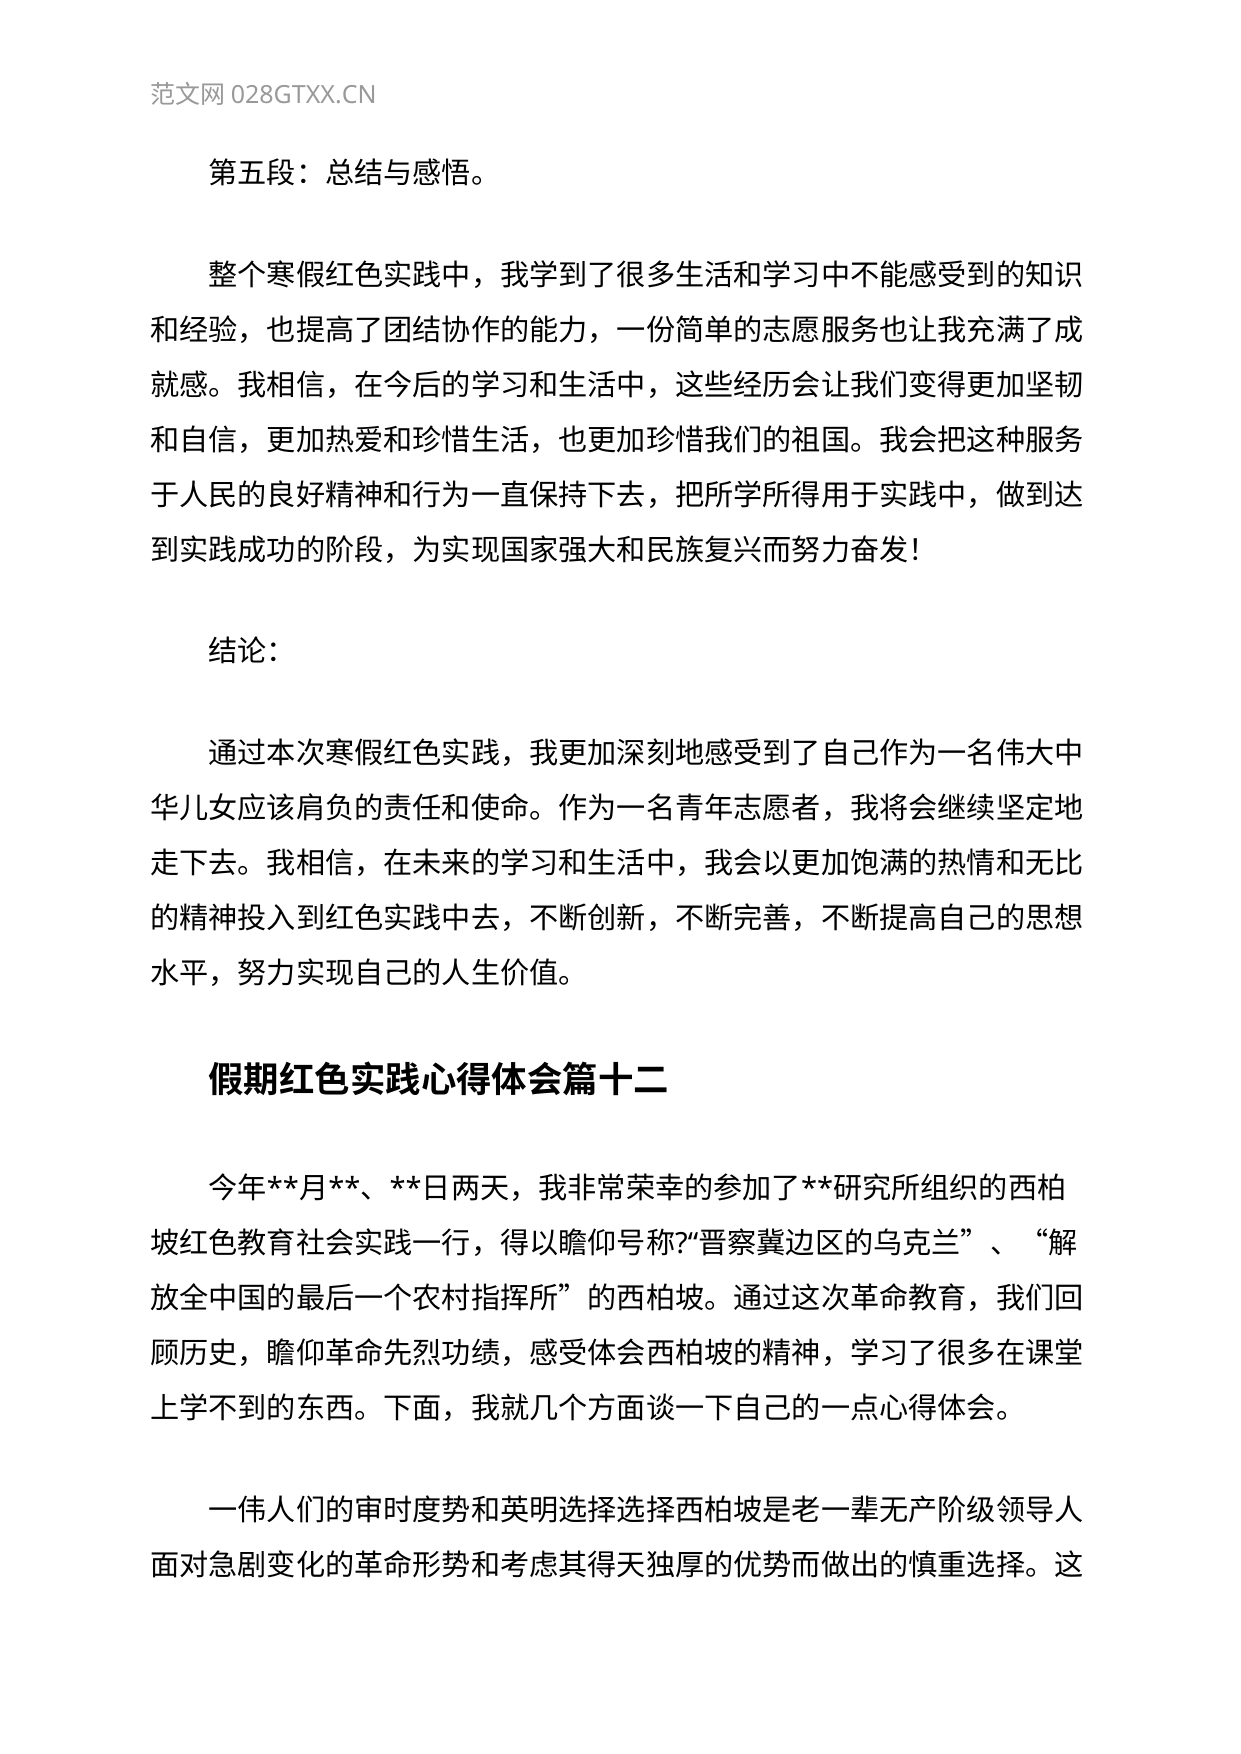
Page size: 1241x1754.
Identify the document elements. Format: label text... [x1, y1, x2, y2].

text 第五段：总结与感悟。 [150, 150, 1090, 192]
text 整个寒假红色实践中，我学到了很多生活和学习中不能感受到的知识和经验，也提高了团结协作的能力，一份简单的志愿服务也让我充满了成就感。我相信，在今后的学习和生活中，这些经历会让我们变得更加坚韧和自信，更加热爱和珍惜生活，也更加珍惜我们的祖国。我会把这种服务于人民的良好精神和行为一直保持下去，把所学所得用于实践中，做到达到实践成功的阶段，为实现国家强大和民族复兴而努力奋发！ [150, 252, 1090, 568]
text 假期红色实践心得体会篇十二 [150, 1051, 1090, 1102]
text 结论： [150, 628, 1090, 670]
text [150, 1486, 1090, 1583]
text 今年**月**、**日两天，我非常荣幸的参加了**研究所组织的西柏坡红色教育社会实践一行，得以瞻仰号称?“晋察冀边区的乌克兰”、“解放全中国的最后一个农村指挥所”的西柏坡。通过这次革命教育，我们回顾历史，瞻仰革命先烈功绩，感受体会西柏坡的精神，学习了很多在课堂上学不到的东西。下面，我就几个方面谈一下自己的一点心得体会。 [150, 1164, 1090, 1427]
text 通过本次寒假红色实践，我更加深刻地感受到了自己作为一名伟大中华儿女应该肩负的责任和使命。作为一名青年志愿者，我将会继续坚定地走下去。我相信，在未来的学习和生活中，我会以更加饱满的热情和无比的精神投入到红色实践中去，不断创新，不断完善，不断提高自己的思想水平，努力实现自己的人生价值。 [150, 730, 1090, 992]
